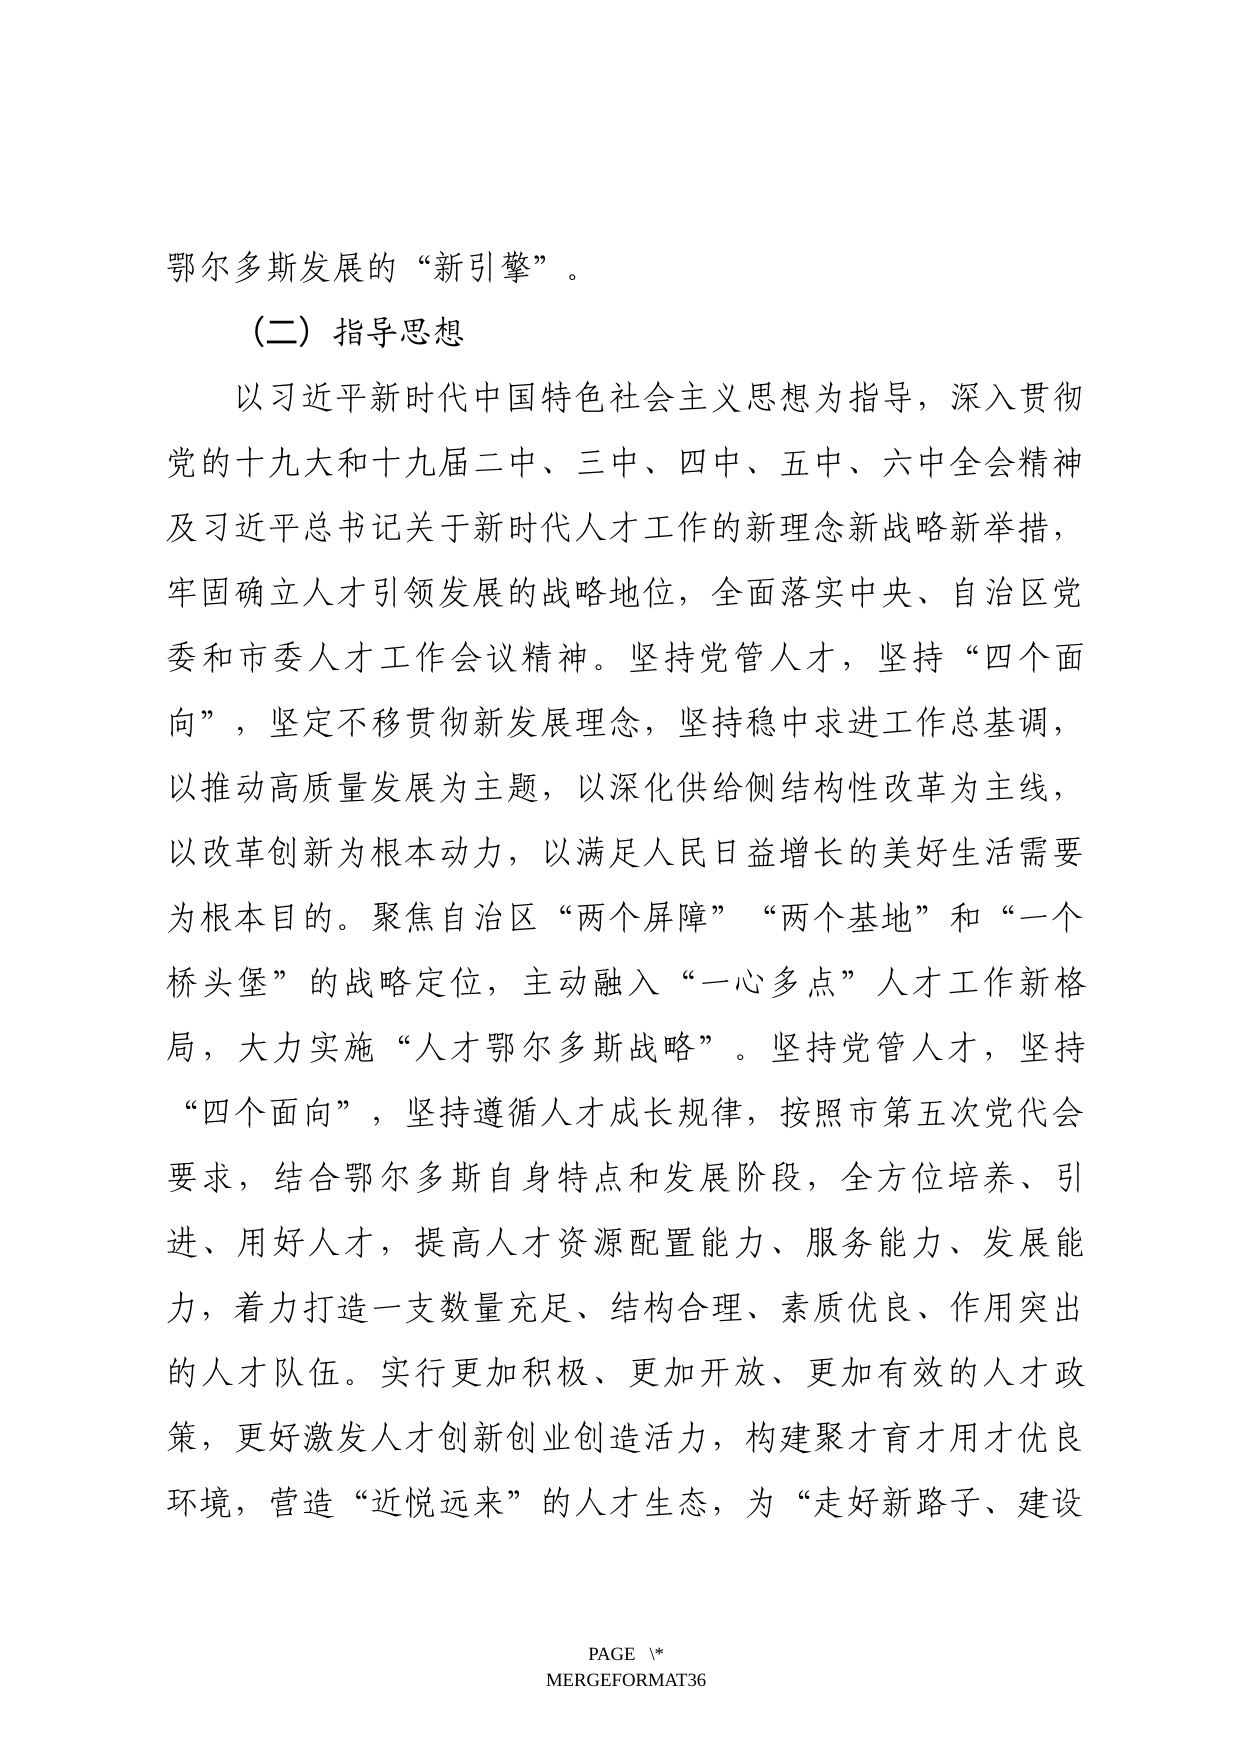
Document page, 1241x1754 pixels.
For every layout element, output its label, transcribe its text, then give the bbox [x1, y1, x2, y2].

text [165, 233, 1087, 298]
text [165, 363, 1087, 1533]
list 指导思想 [165, 298, 1087, 363]
